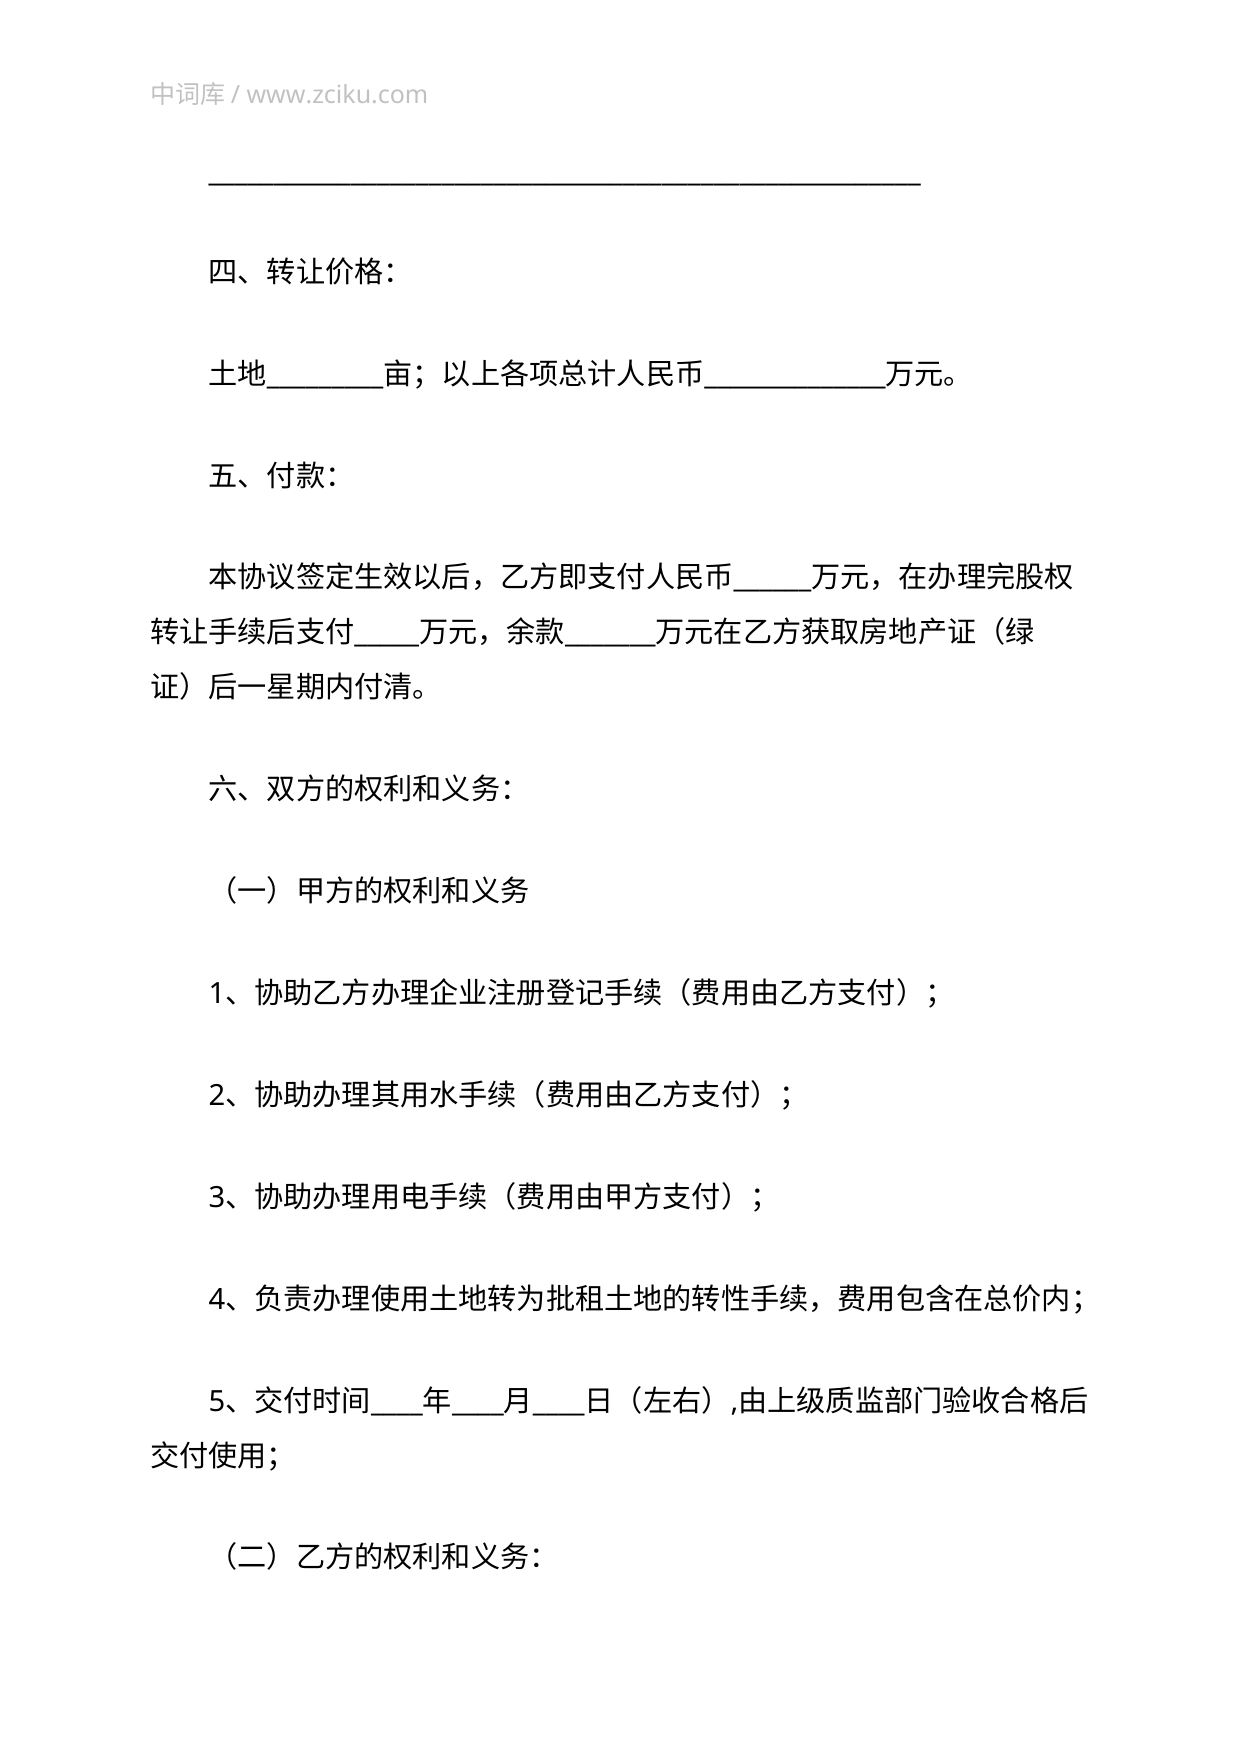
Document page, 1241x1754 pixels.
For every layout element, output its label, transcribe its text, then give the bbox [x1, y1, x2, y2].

text 本协议签定生效以后，乙方即支付人民币______万元，在办理完股权转让手续后支付_____万元，余款_______万元在乙方获取房地产证（绿证）后一星期内付清。 [150, 554, 1090, 706]
text 3、协助办理用电手续（费用由甲方支付）； [150, 1173, 1090, 1216]
text 五、付款： [150, 452, 1090, 494]
text 5、交付时间____年____月____日（左右）,由上级质监部门验收合格后交付使用； [150, 1377, 1090, 1474]
text 1、协助乙方办理企业注册登记手续（费用由乙方支付）； [150, 969, 1090, 1012]
text 土地_________亩；以上各项总计人民币______________万元。 [150, 350, 1090, 393]
text 4、负责办理使用土地转为批租土地的转性手续，费用包含在总价内； [150, 1275, 1090, 1318]
text （二）乙方的权利和义务： [150, 1534, 1090, 1576]
text 2、协助办理其用水手续（费用由乙方支付）； [150, 1071, 1090, 1114]
text _______________________________________________________ [150, 150, 1090, 190]
text 六、双方的权利和义务： [150, 766, 1090, 808]
text （一）甲方的权利和义务 [150, 867, 1090, 910]
text 四、转让价格： [150, 248, 1090, 291]
